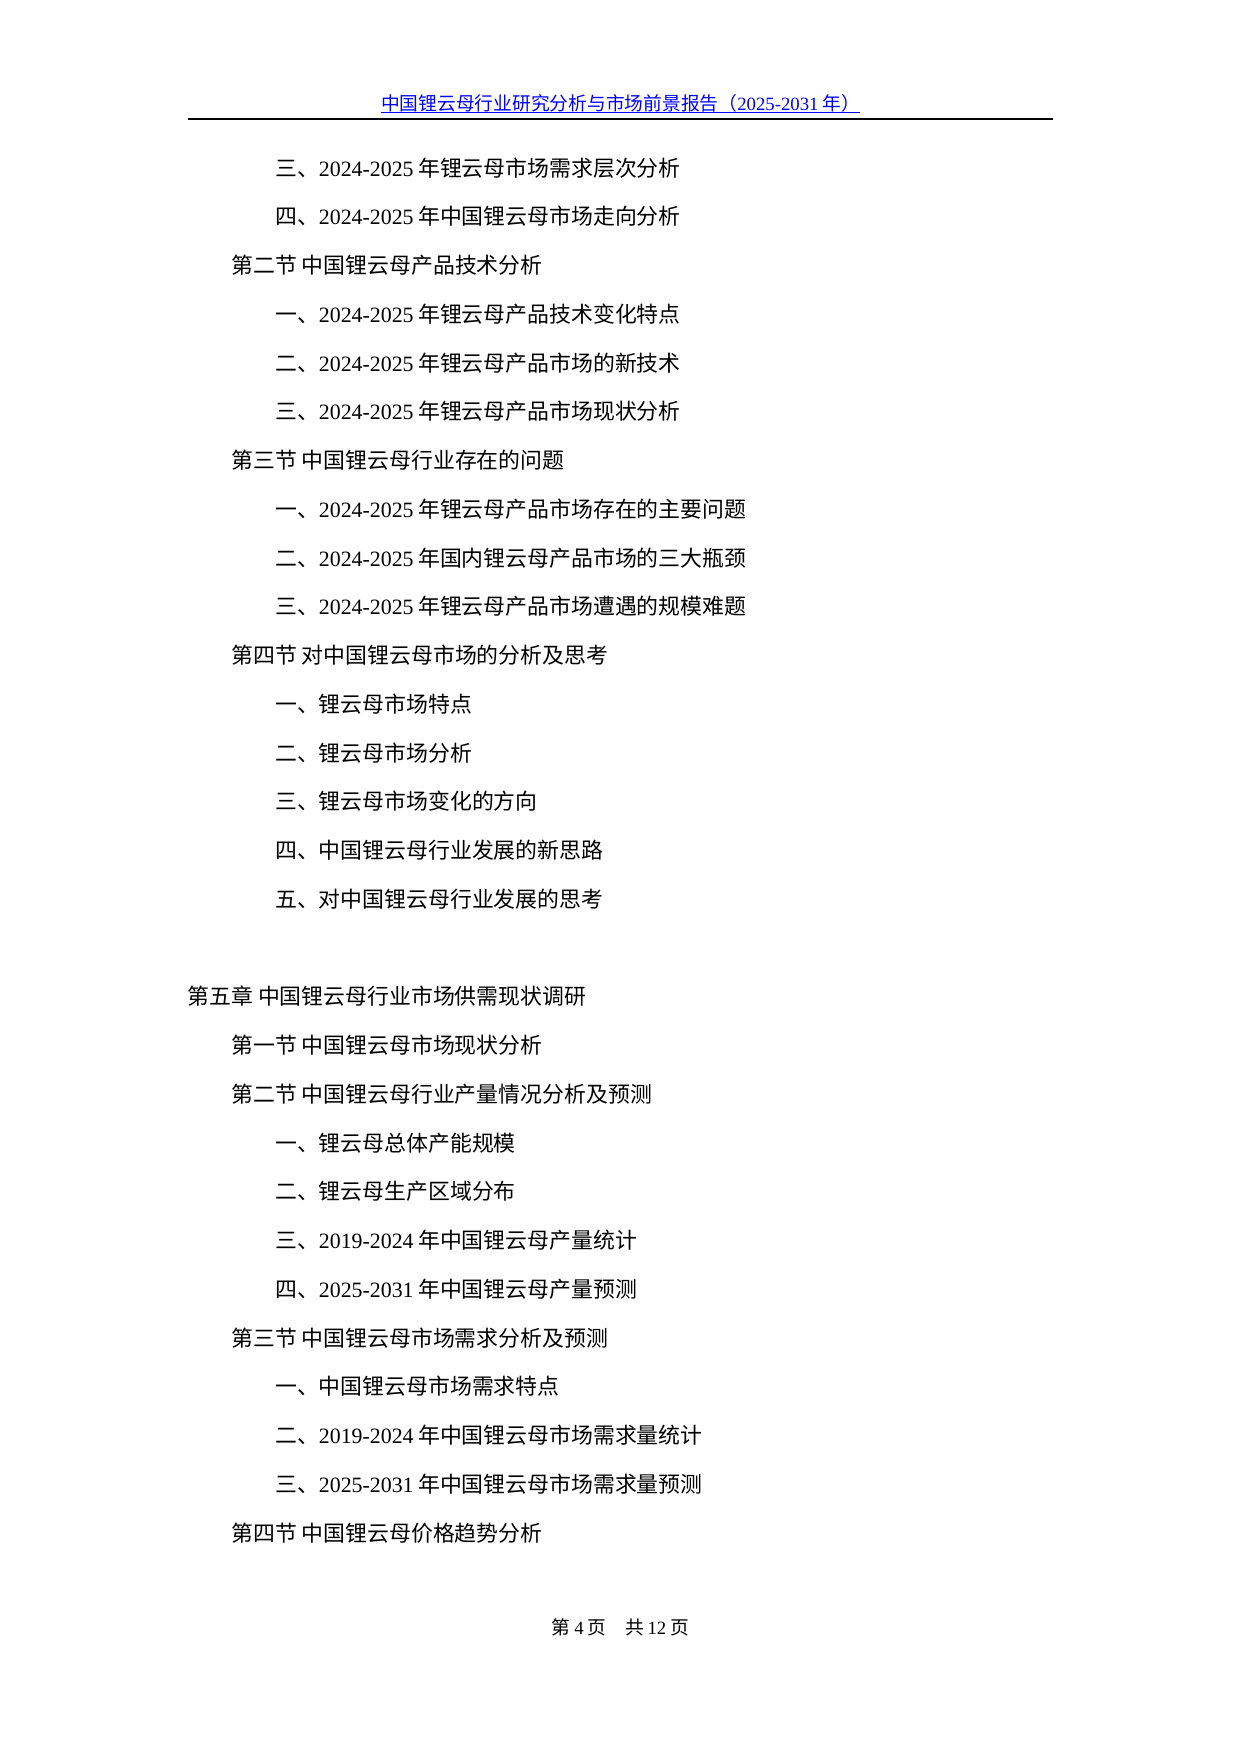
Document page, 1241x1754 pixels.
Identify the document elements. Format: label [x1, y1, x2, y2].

text [187, 150, 1053, 1548]
